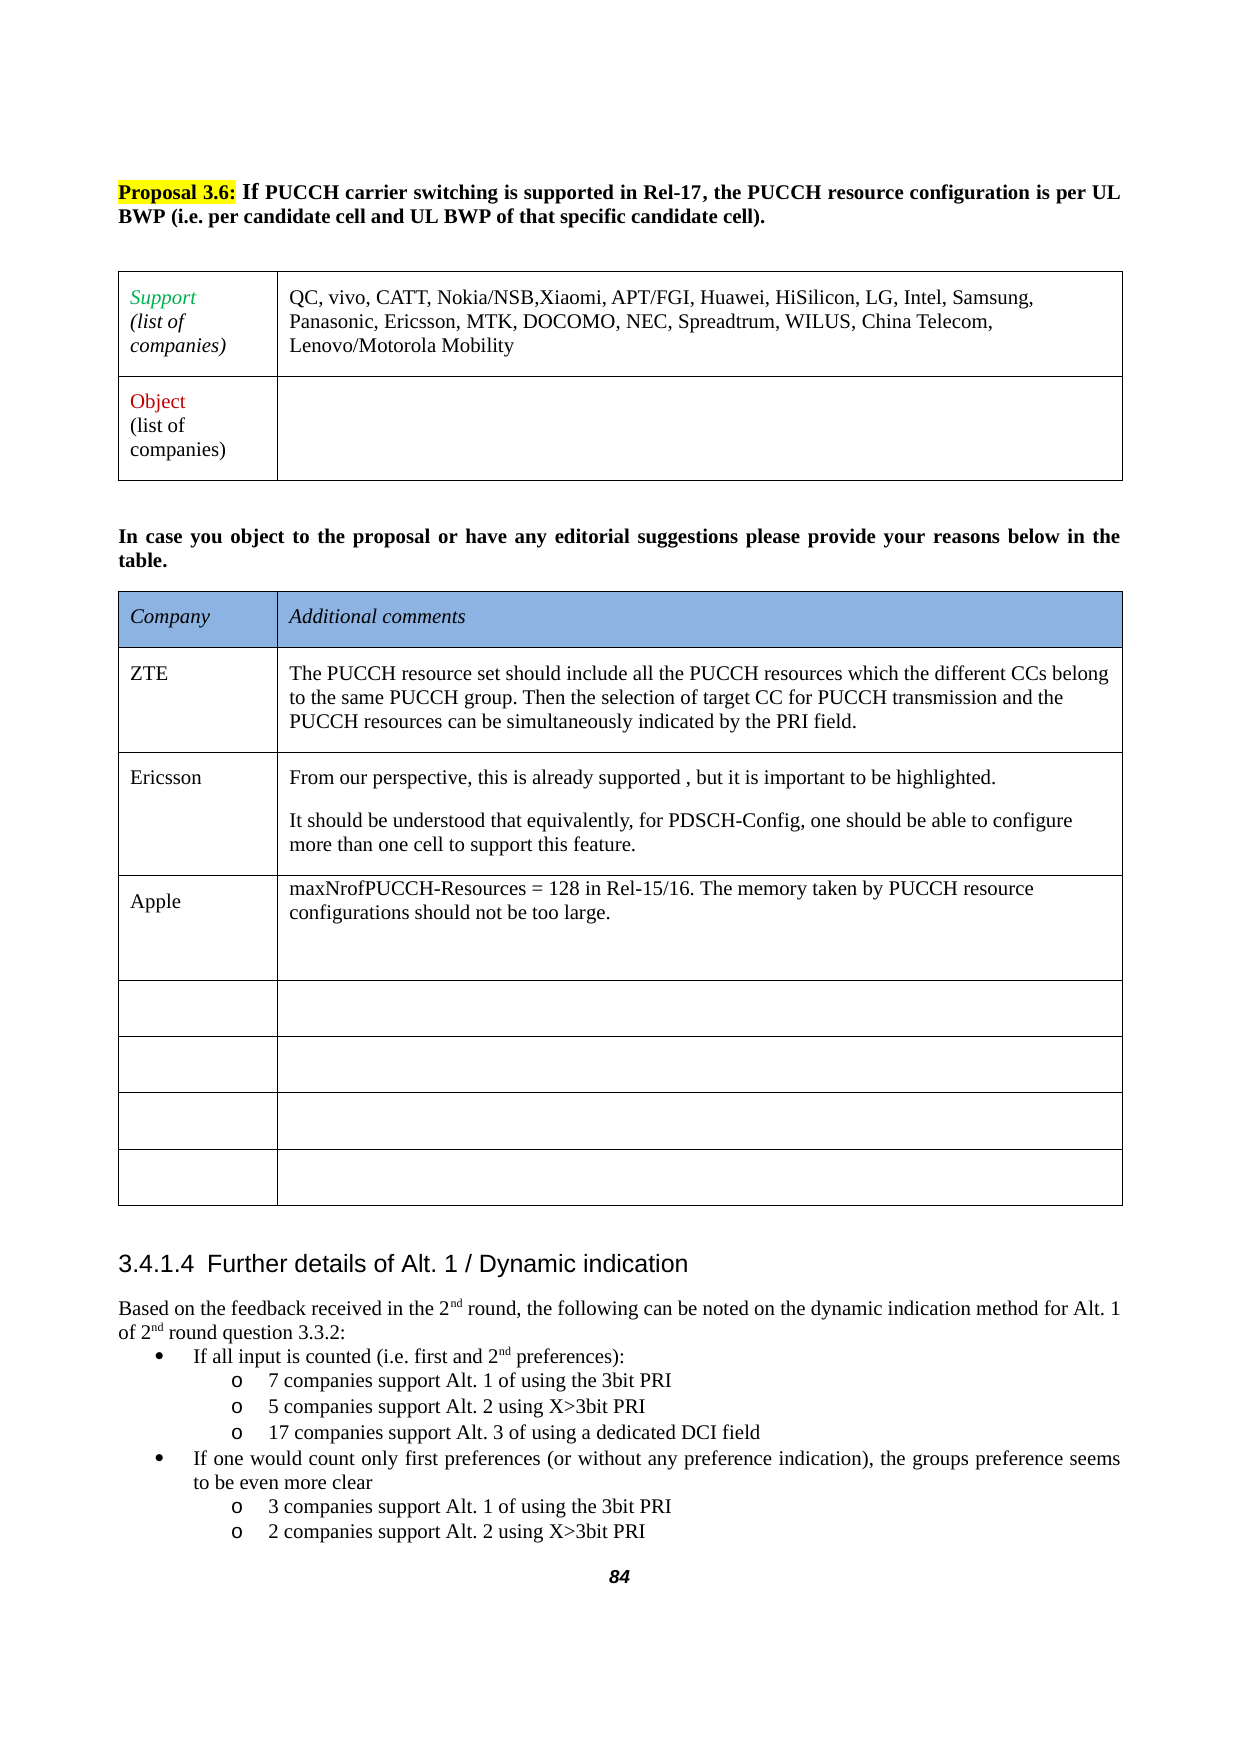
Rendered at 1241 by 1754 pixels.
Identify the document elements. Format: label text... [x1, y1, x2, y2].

table_cell [278, 981, 1122, 1036]
table_header Support (list of companies) [119, 272, 277, 376]
text Based on the feedback received in the 2nd round, the following can be noted on the dynamic indication method for Alt. 1 of 2nd round question 3.3.2: [118, 1296, 1122, 1344]
table_cell Apple [119, 876, 277, 979]
subtitle Further details of Alt. 1 / Dynamic indication [118, 1249, 1122, 1277]
list 17 companies support Alt. 3 of using a dedicated DCI field [231, 1420, 1122, 1446]
table_cell Object (list of companies) [119, 377, 277, 480]
list 5 companies support Alt. 2 using X>3bit PRI [231, 1394, 1122, 1420]
table_header Additional comments [278, 592, 1122, 647]
table_header Company [119, 592, 277, 647]
list 2 companies support Alt. 2 using X>3bit PRI [231, 1519, 1122, 1545]
table_cell [119, 1150, 277, 1205]
text In case you object to the proposal or have any editorial suggestions please provide your reasons below in the table. [118, 524, 1122, 572]
list If one would count only first preferences (or without any preference indication), the groups preference seems to be even more clear [156, 1446, 1122, 1494]
list 3 companies support Alt. 1 of using the 3bit PRI [231, 1494, 1122, 1519]
table_cell Ericsson [119, 753, 277, 875]
table_cell [278, 1093, 1122, 1148]
list If all input is counted (i.e. first and 2nd preferences): [156, 1344, 1122, 1368]
table_cell maxNrofPUCCH-Resources = 128 in Rel-15/16. The memory taken by PUCCH resource configurations should not be too large. [278, 876, 1122, 979]
table_cell ZTE [119, 648, 277, 752]
list 7 companies support Alt. 1 of using the 3bit PRI [231, 1368, 1122, 1394]
table_cell The PUCCH resource set should include all the PUCCH resources which the different CCs belong to the same PUCCH group. Then the selection of target CC for PUCCH transmission and the PUCCH resources can be simultaneously indicated by the PRI field. [278, 648, 1122, 752]
table_cell [119, 1037, 277, 1092]
table_cell [278, 1037, 1122, 1092]
table_header QC, vivo, CATT, Nokia/NSB,Xiaomi, APT/FGI, Huawei, HiSilicon, LG, Intel, Samsung, Panasonic, Ericsson, MTK, DOCOMO, NEC, Spreadtrum, WILUS, China Telecom, Lenovo/Motorola Mobility [278, 272, 1122, 376]
table_cell [278, 1150, 1122, 1205]
table_cell [119, 981, 277, 1036]
text Proposal 3.6: If PUCCH carrier switching is supported in Rel-17, the PUCCH resource configuration is per UL BWP (i.e. per candidate cell and UL BWP of that specific candidate cell). [118, 178, 1122, 228]
table_cell [119, 1093, 277, 1148]
table_cell [278, 377, 1122, 480]
table_cell From our perspective, this is already supported , but it is important to be highlighted. It should be understood that equivalently, for PDSCH-Config, one should be able to configure more than one cell to support this feature. [278, 753, 1122, 875]
